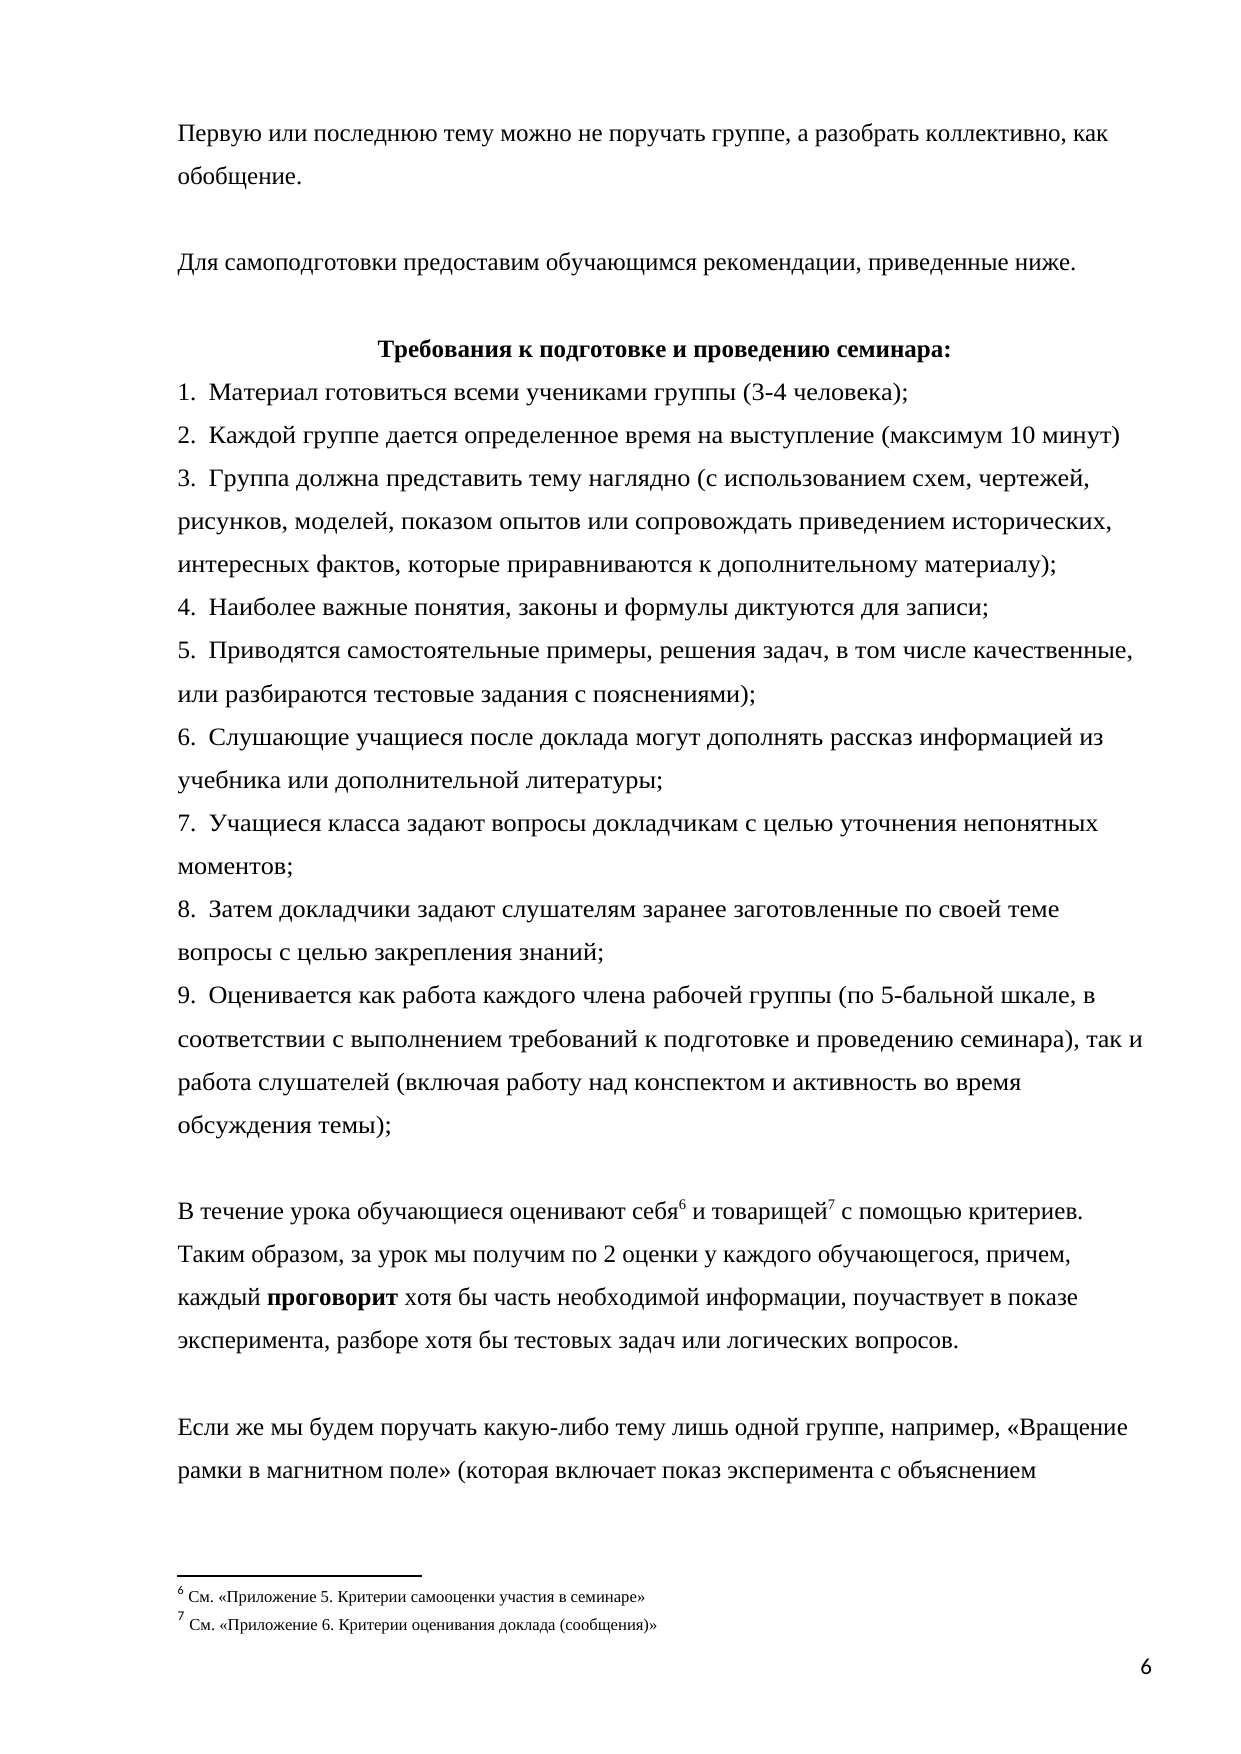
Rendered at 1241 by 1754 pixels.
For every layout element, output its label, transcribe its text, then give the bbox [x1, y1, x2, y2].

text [177, 1412, 1152, 1484]
list Оценивается как работа каждого члена рабочей группы (по 5-бальной шкале, в соответствии с выполнением требований к подготовке и проведению семинара), так и работа слушателей (включая работу над конспектом и активность во время обсуждения темы); [177, 981, 1152, 1139]
text Таким образом, за урок мы получим по 2 оценки у каждого обучающегося, причем, каждый проговорит хотя бы часть необходимой информации, поучаствует в показе эксперимента, разборе хотя бы тестовых задач или логических вопросов. [177, 1239, 1152, 1354]
list Затем докладчики задают слушателям заранее заготовленные по своей теме вопросы с целью закрепления знаний; [177, 894, 1152, 966]
list Группа должна представить тему наглядно (с использованием схем, чертежей, рисунков, моделей, показом опытов или сопровождать приведением исторических, интересных фактов, которые приравниваются к дополнительному материалу); [177, 463, 1152, 578]
list Материал готовиться всеми учениками группы (3-4 человека); [177, 377, 1152, 406]
text Для самоподготовки предоставим обучающимся рекомендации, приведенные ниже. [177, 247, 1152, 276]
text Требования к подготовке и проведению семинара: [177, 334, 1152, 362]
list Слушающие учащиеся после доклада могут дополнять рассказ информацией из учебника или дополнительной литературы; [177, 722, 1152, 794]
list Наиболее важные понятия, законы и формулы диктуются для записи; [177, 592, 1152, 621]
text Первую или последнюю тему можно не поручать группе, а разобрать коллективно, как обобщение. [177, 118, 1152, 190]
list Каждой группе дается определенное время на выступление (максимум 10 минут) [177, 420, 1152, 449]
list Приводятся самостоятельные примеры, решения задач, в том числе качественные, или разбираются тестовые задания с пояснениями); [177, 636, 1152, 707]
list Учащиеся класса задают вопросы докладчикам с целью уточнения непонятных моментов; [177, 808, 1152, 880]
text В течение урока обучающиеся оценивают себя и товарищей с помощью критериев. [177, 1196, 1152, 1225]
